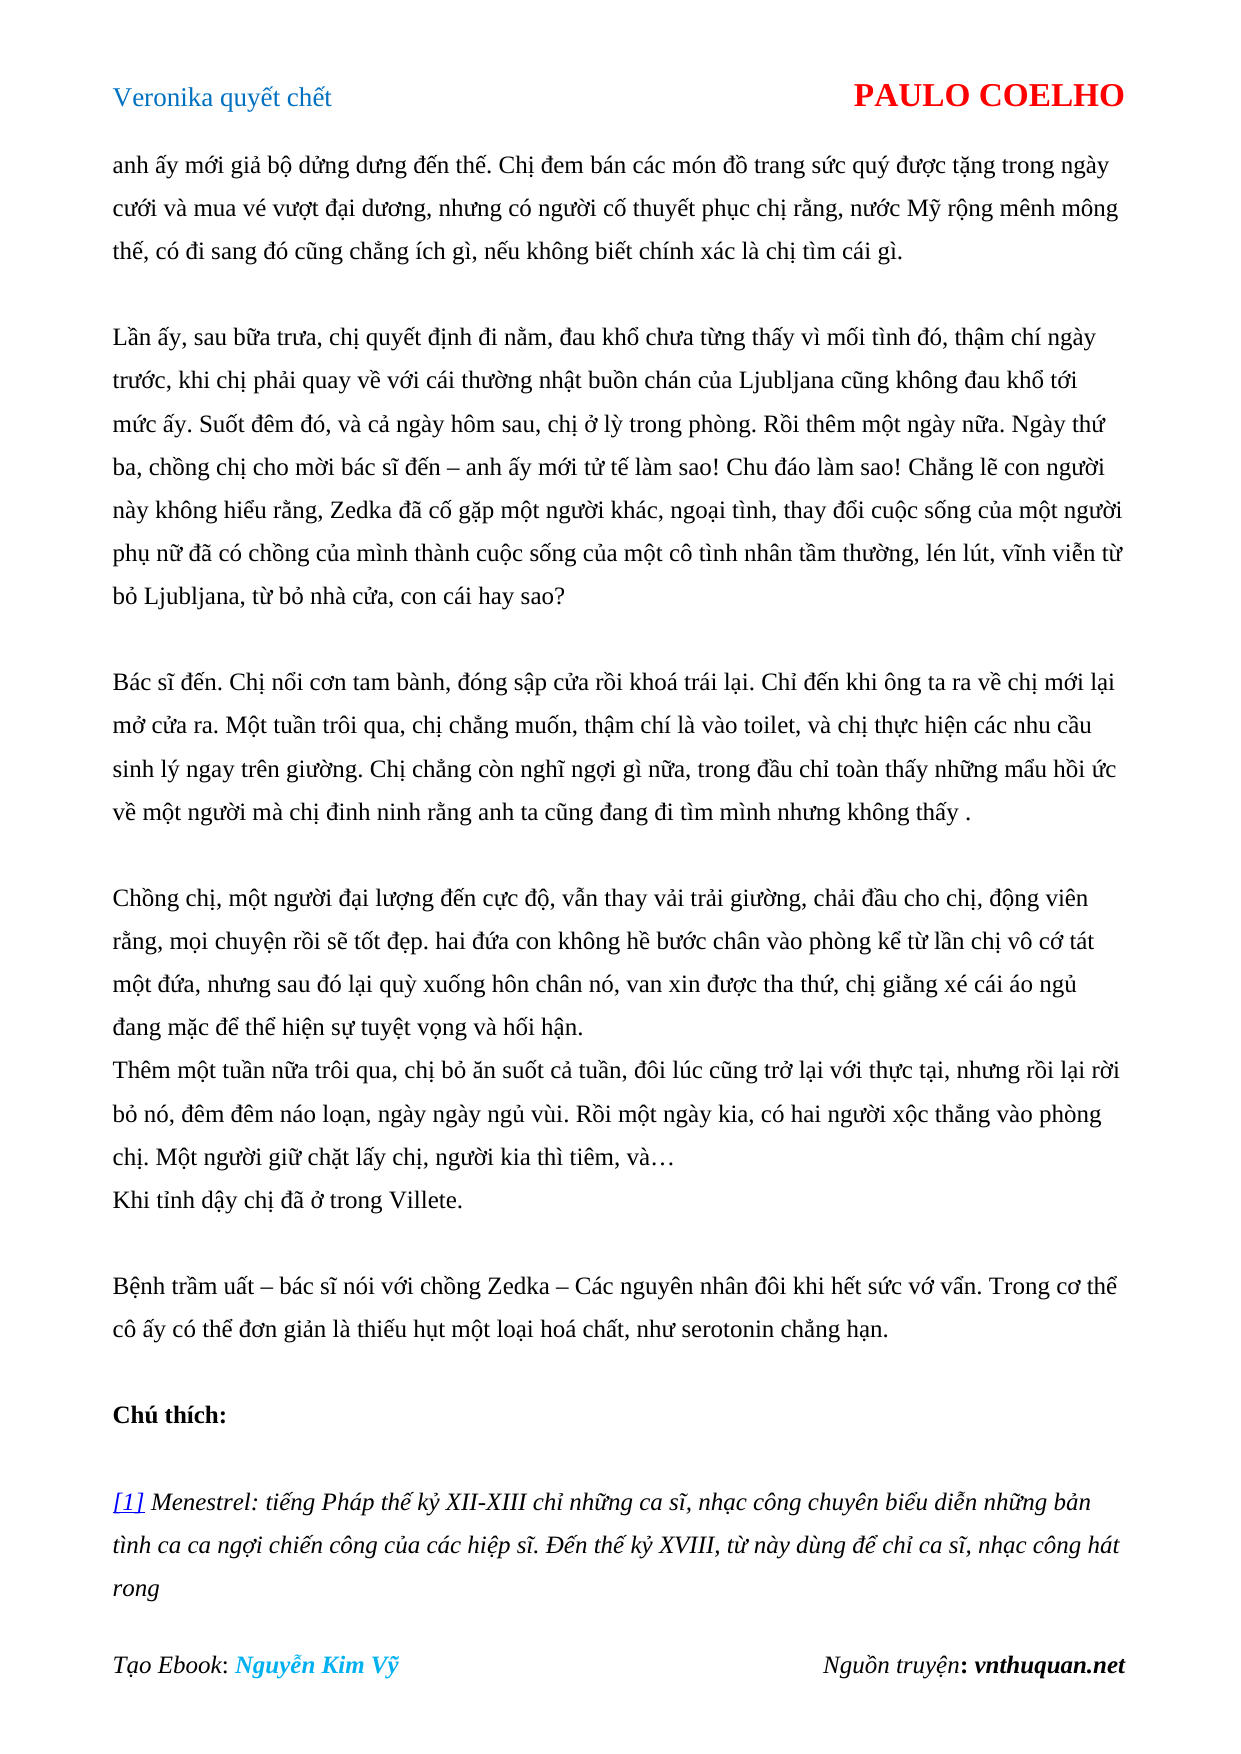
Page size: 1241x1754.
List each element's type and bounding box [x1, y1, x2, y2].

text [112, 150, 1128, 1602]
